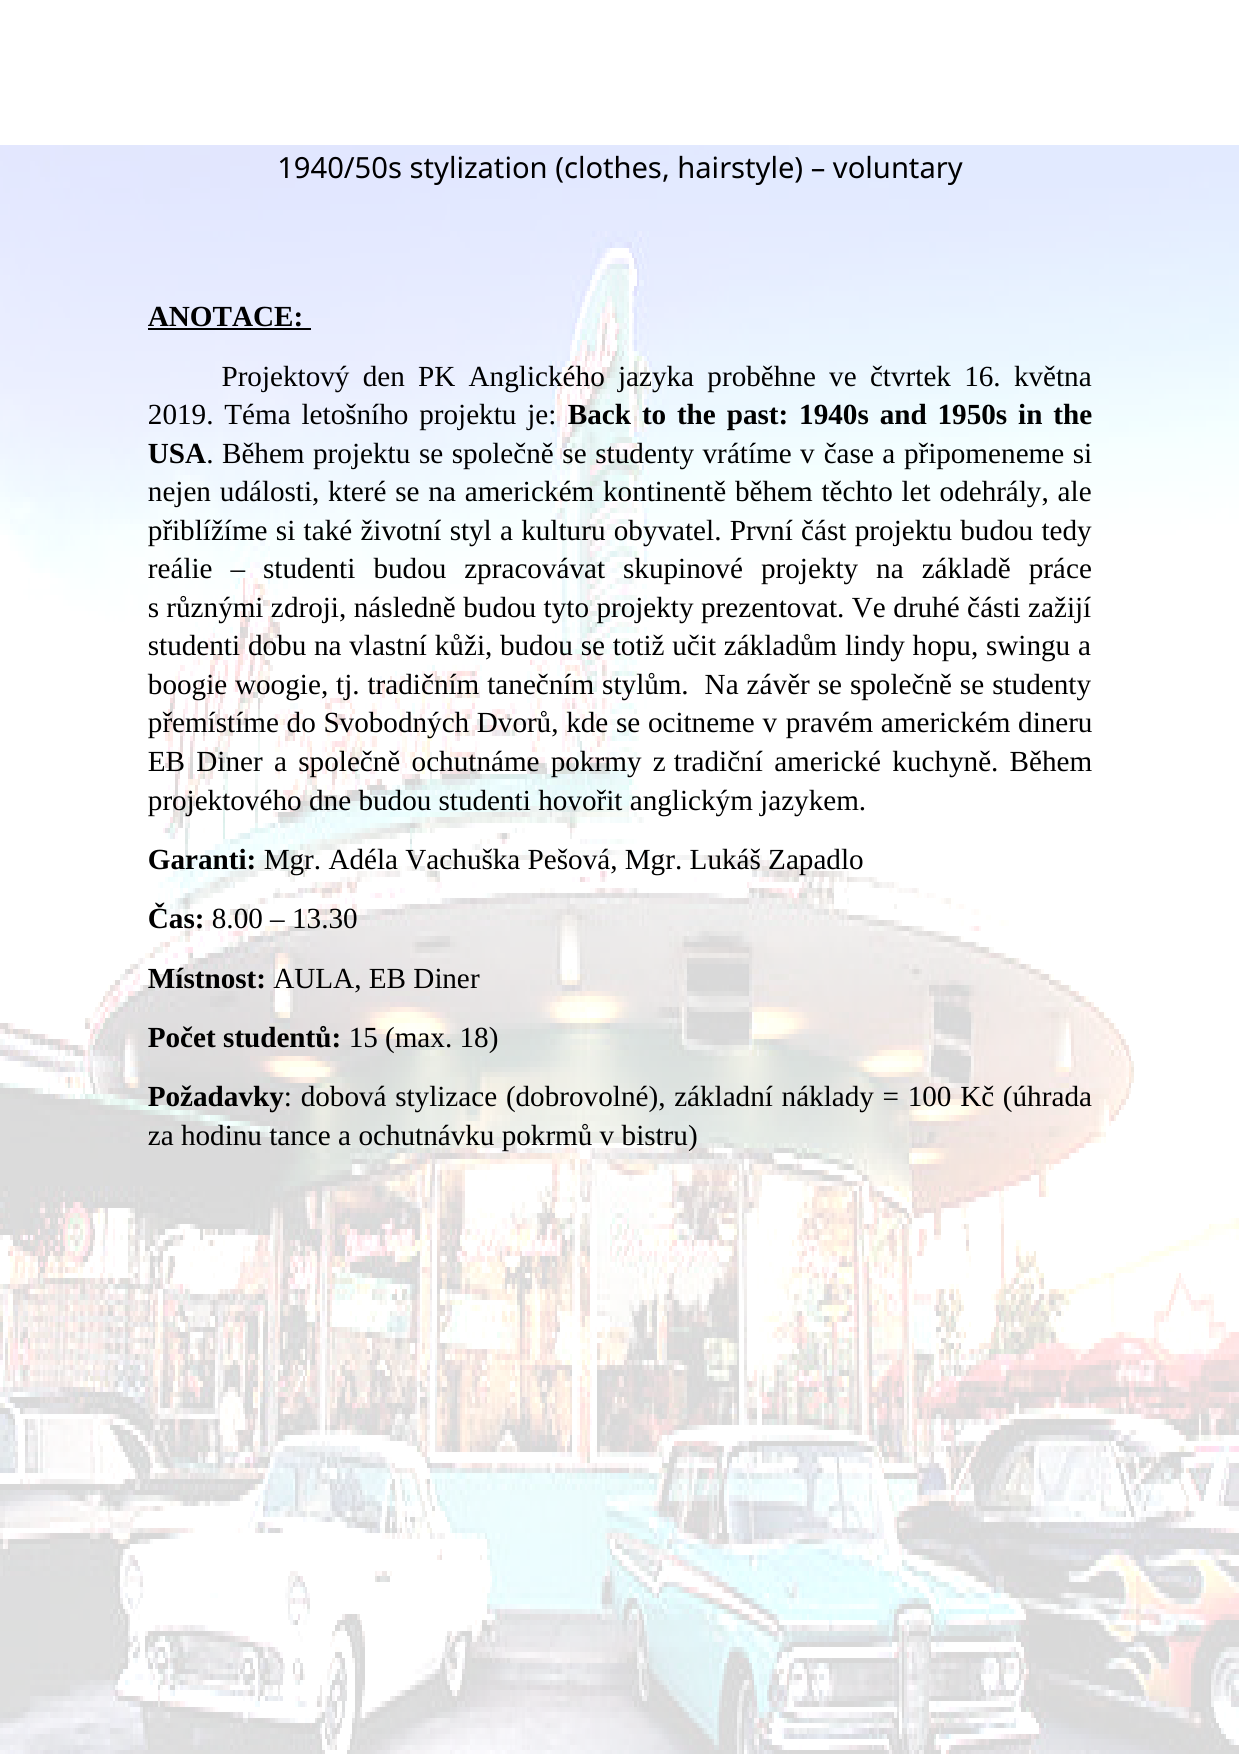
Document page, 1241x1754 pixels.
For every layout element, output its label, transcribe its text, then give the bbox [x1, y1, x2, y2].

text 1940/50s stylization (clothes, hairstyle) – voluntary [148, 148, 1093, 187]
text Požadavky: dobová stylizace (dobrovolné), základní náklady = 100 Kč (úhrada za hodinu tance a ochutnávku pokrmů v bistru) [148, 1079, 1093, 1152]
text Garanti: Mgr. Adéla Vachuška Pešová, Mgr. Lukáš Zapadlo [148, 842, 1093, 876]
text Projektový den PK Anglického jazyka proběhne ve čtvrtek 16. května 2019. Téma letošního projektu je: Back to the past: 1940s and 1950s in the USA. Během projektu se společně se studenty vrátíme v čase a připomeneme si nejen události, které se na americkém kontinentě během těchto let odehrály, ale přiblížíme si také životní styl a kulturu obyvatel. První část projektu budou tedy reálie – studenti budou zpracovávat skupinové projekty na základě práce s různými zdroji, následně budou tyto projekty prezentovat. Ve druhé části zažijí studenti dobu na vlastní kůži, budou se totiž učit základům lindy hopu, swingu a boogie woogie, tj. tradičním tanečním stylům. Na závěr se společně se studenty přemístíme do Svobodných Dvorů, kde se ocitneme v pravém americkém dineru EB Diner a společně ochutnáme pokrmy z tradiční americké kuchyně. Během projektového dne budou studenti hovořit anglickým jazykem. [148, 359, 1093, 816]
text ANOTACE: [148, 299, 1093, 333]
text Čas: 8.00 – 13.30 [148, 901, 1093, 935]
text Místnost: AULA, EB Diner [148, 961, 1093, 994]
text Počet studentů: 15 (max. 18) [148, 1020, 1093, 1054]
